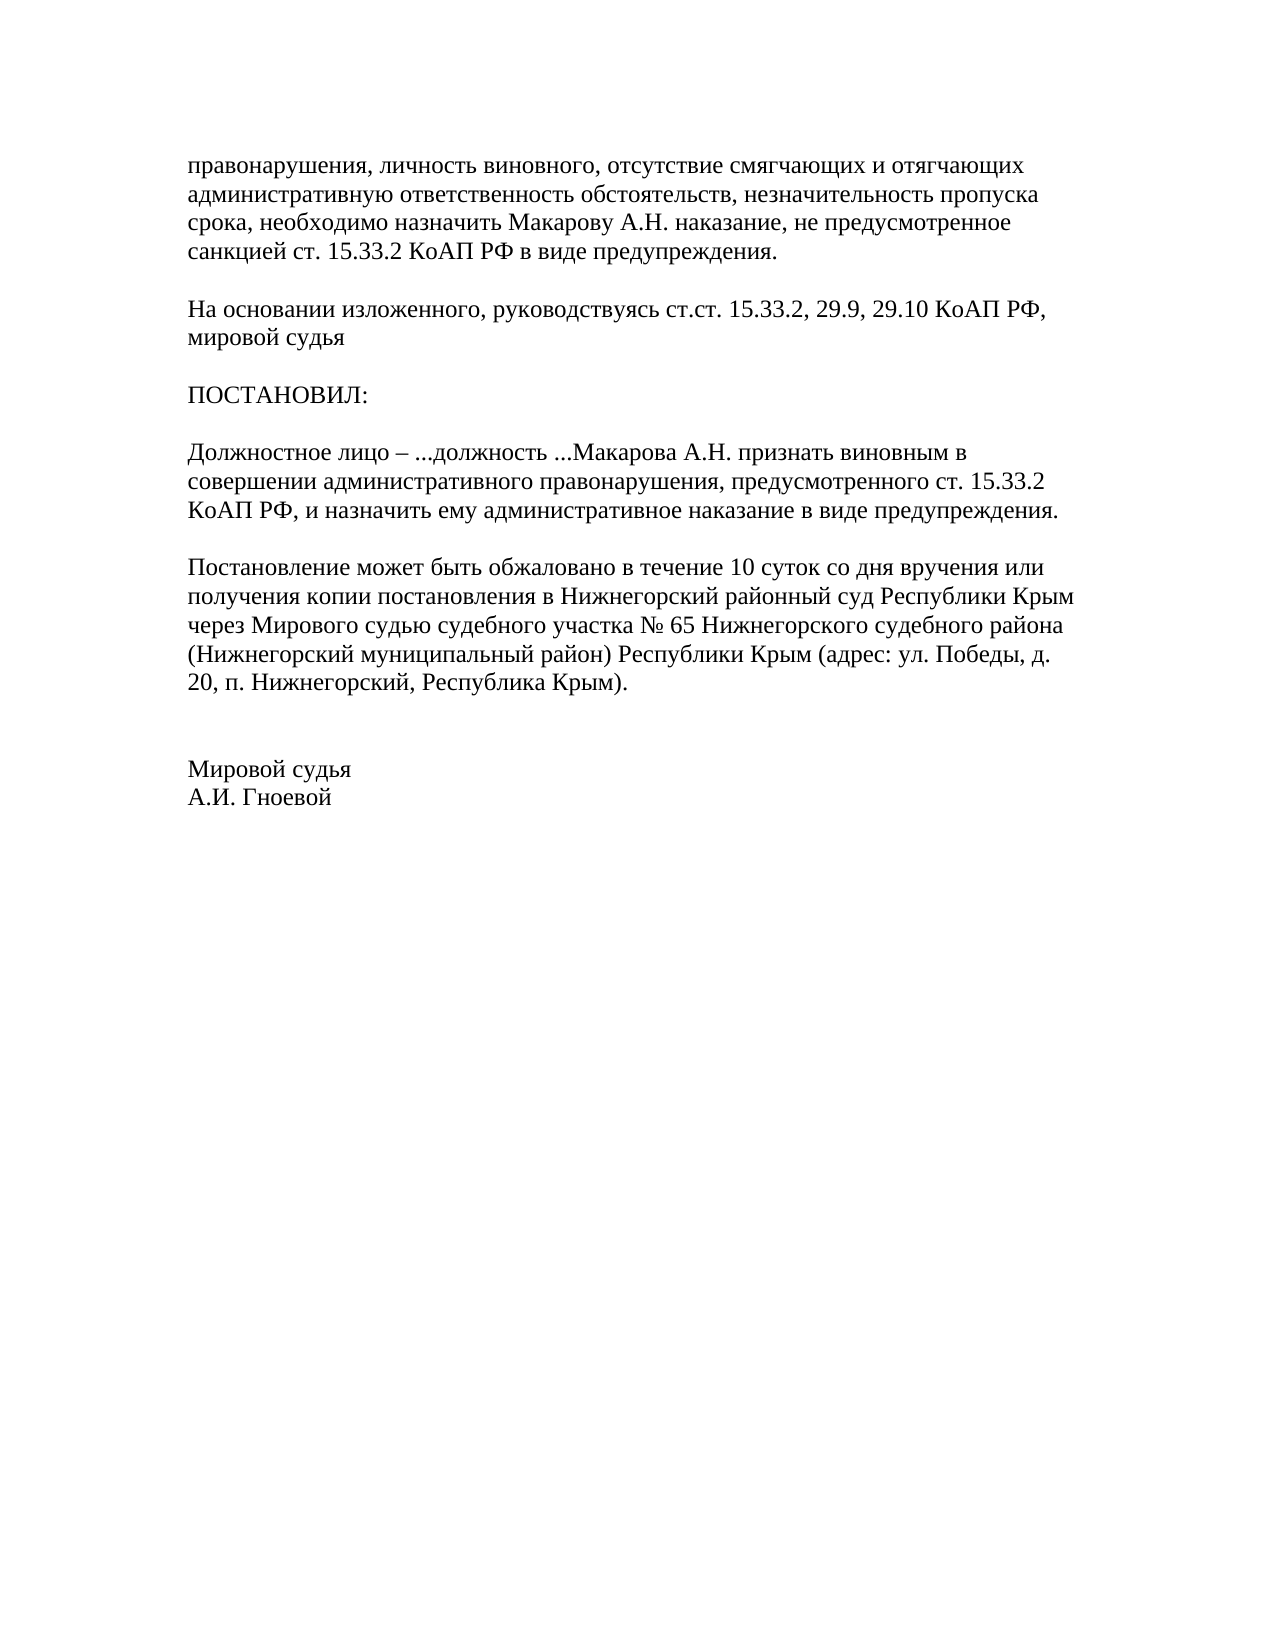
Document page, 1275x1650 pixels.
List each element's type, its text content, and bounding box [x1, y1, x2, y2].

text Мировой судья [187, 754, 1087, 782]
text На основании изложенного, руководствуясь ст.ст. 15.33.2, 29.9, 29.10 КоАП РФ, мировой судья [187, 294, 1087, 351]
text А.И. Гноевой [187, 782, 1087, 811]
text ПОСТАНОВИЛ: [187, 380, 1087, 409]
text Должностное лицо – ...должность ...Макарова А.Н. признать виновным в совершении административного правонарушения, предусмотренного ст. 15.33.2 КоАП РФ, и назначить ему административное наказание в виде предупреждения. [187, 437, 1087, 524]
text Постановление может быть обжаловано в течение 10 суток со дня вручения или получения копии постановления в Нижнегорский районный суд Республики Крым через Мирового судью судебного участка № 65 Нижнегорского судебного района (Нижнегорский муниципальный район) Республики Крым (адрес: ул. Победы, д. 20, п. Нижнегорский, Республика Крым). [187, 552, 1087, 696]
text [187, 150, 1087, 265]
